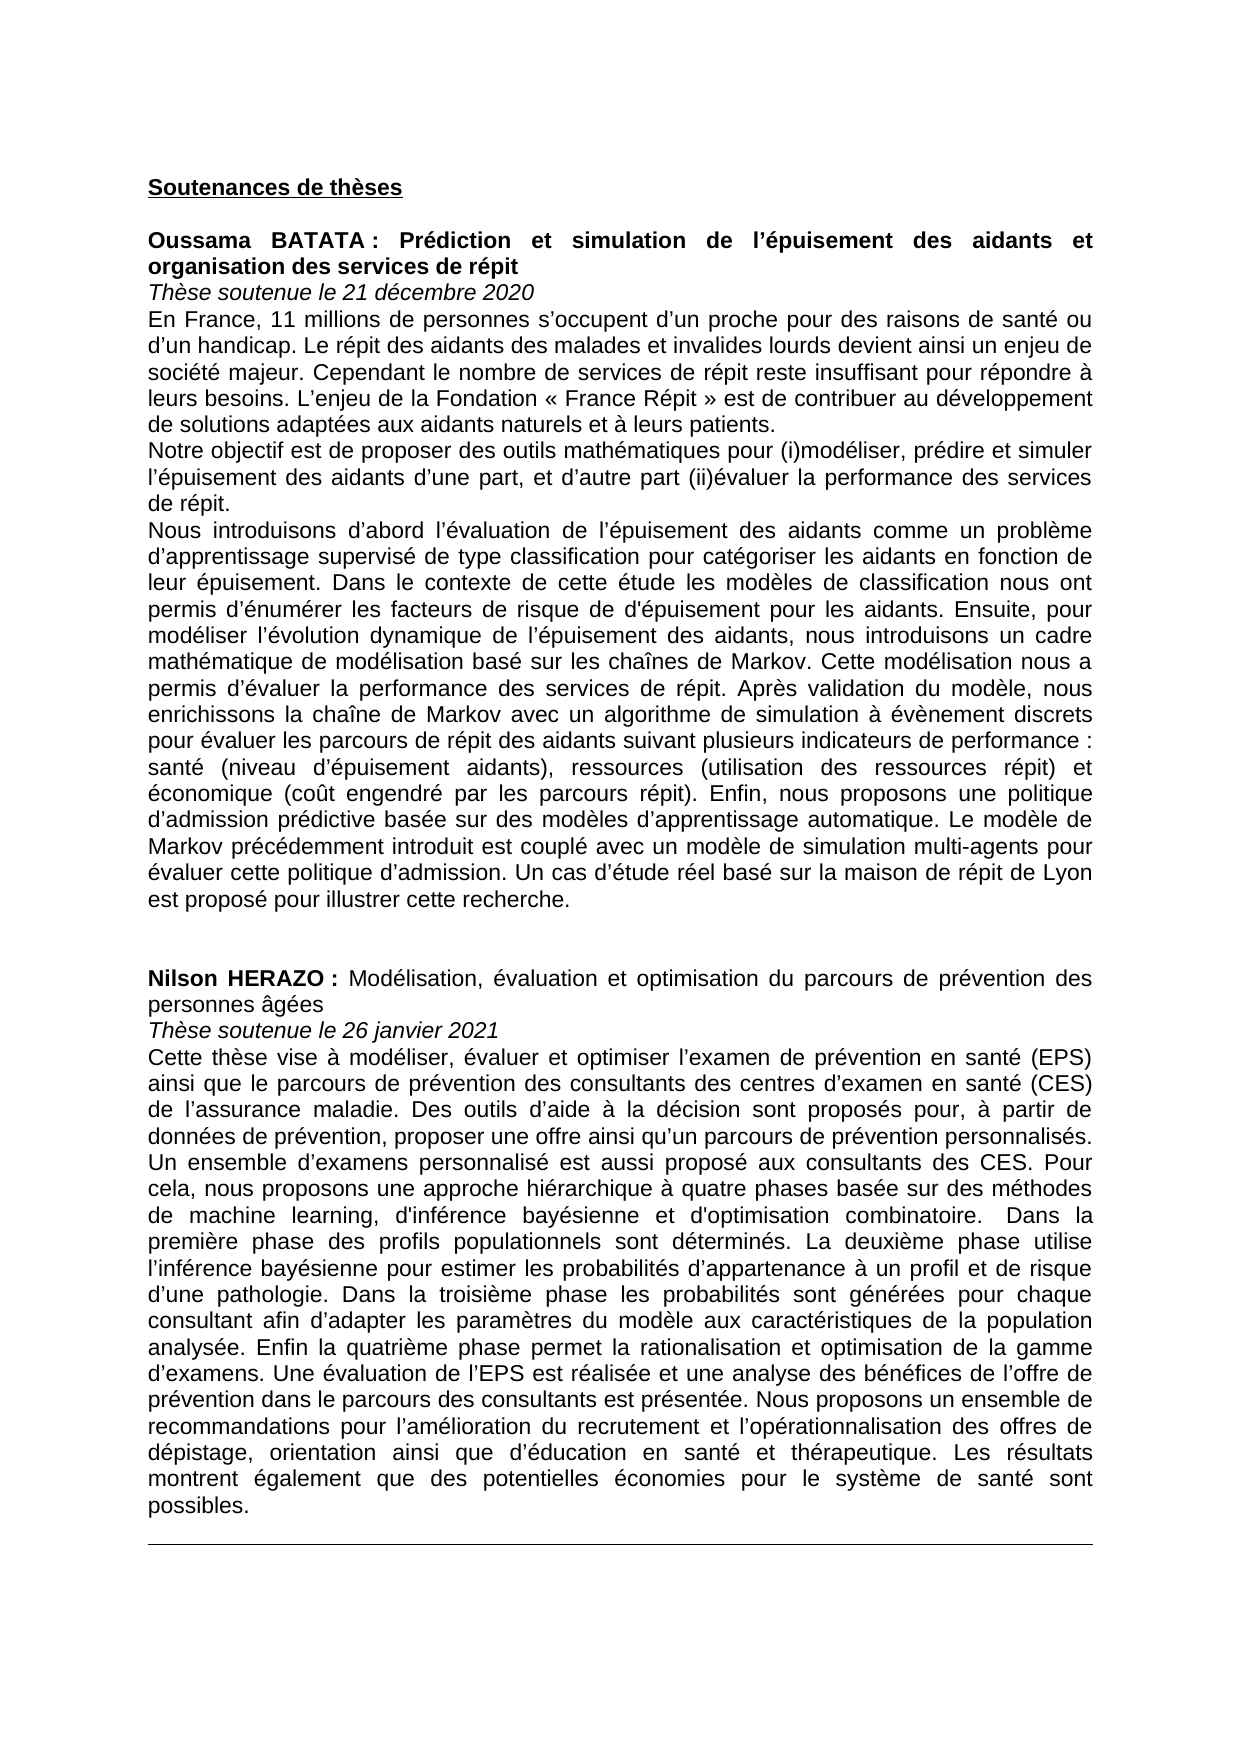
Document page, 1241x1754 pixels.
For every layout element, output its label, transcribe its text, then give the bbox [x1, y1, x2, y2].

text Thèse soutenue le 21 décembre 2020 [148, 279, 1093, 306]
text Notre objectif est de proposer des outils mathématiques pour (i)modéliser, prédire et simuler l’épuisement des aidants d’une part, et d’autre part (ii)évaluer la performance des services de répit. [148, 437, 1093, 517]
text Oussama BATATA : Prédiction et simulation de l’épuisement des aidants et organisation des services de répit [148, 227, 1093, 279]
text Nilson HERAZO : Modélisation, évaluation et optimisation du parcours de prévention des personnes âgées [148, 938, 1093, 1017]
text Cette thèse vise à modéliser, évaluer et optimiser l’examen de prévention en santé (EPS) ainsi que le parcours de prévention des consultants des centres d’examen en santé (CES) de l’assurance maladie. Des outils d’aide à la décision sont proposés pour, à partir de données de prévention, proposer une offre ainsi qu’un parcours de prévention personnalisés. Un ensemble d’examens personnalisé est aussi proposé aux consultants des CES. Pour cela, nous proposons une approche hiérarchique à quatre phases basée sur des méthodes de machine learning, d'inférence bayésienne et d'optimisation combinatoire. Dans la première phase des profils populationnels sont déterminés. La deuxième phase utilise l’inférence bayésienne pour estimer les probabilités d’appartenance à un profil et de risque d’une pathologie. Dans la troisième phase les probabilités sont générées pour chaque consultant afin d’adapter les paramètres du modèle aux caractéristiques de la population analysée. Enfin la quatrième phase permet la rationalisation et optimisation de la gamme d’examens. Une évaluation de l’EPS est réalisée et une analyse des bénéfices de l’offre de prévention dans le parcours des consultants est présentée. Nous proposons un ensemble de recommandations pour l’amélioration du recrutement et l’opérationnalisation des offres de dépistage, orientation ainsi que d’éducation en santé et thérapeutique. Les résultats montrent également que des potentielles économies pour le système de santé sont possibles. [148, 1044, 1093, 1518]
text En France, 11 millions de personnes s’occupent d’un proche pour des raisons de santé ou d’un handicap. Le répit des aidants des malades et invalides lourds devient ainsi un enjeu de société majeur. Cependant le nombre de services de répit reste insuffisant pour répondre à leurs besoins. L’enjeu de la Fondation « France Répit » est de contribuer au développement de solutions adaptées aux aidants naturels et à leurs patients. [148, 306, 1093, 437]
text Thèse soutenue le 26 janvier 2021 [148, 1017, 1093, 1044]
text Soutenances de thèses [148, 174, 1093, 200]
text Nous introduisons d’abord l’évaluation de l’épuisement des aidants comme un problème d’apprentissage supervisé de type classification pour catégoriser les aidants en fonction de leur épuisement. Dans le contexte de cette étude les modèles de classification nous ont permis d’énumérer les facteurs de risque de d'épuisement pour les aidants. Ensuite, pour modéliser l’évolution dynamique de l’épuisement des aidants, nous introduisons un cadre mathématique de modélisation basé sur les chaînes de Markov. Cette modélisation nous a permis d’évaluer la performance des services de répit. Après validation du modèle, nous enrichissons la chaîne de Markov avec un algorithme de simulation à évènement discrets pour évaluer les parcours de répit des aidants suivant plusieurs indicateurs de performance : santé (niveau d’épuisement aidants), ressources (utilisation des ressources répit) et économique (coût engendré par les parcours répit). Enfin, nous proposons une politique d’admission prédictive basée sur des modèles d’apprentissage automatique. Le modèle de Markov précédemment introduit est couplé avec un modèle de simulation multi-agents pour évaluer cette politique d’admission. Un cas d’étude réel basé sur la maison de répit de Lyon est proposé pour illustrer cette recherche. [148, 517, 1093, 912]
